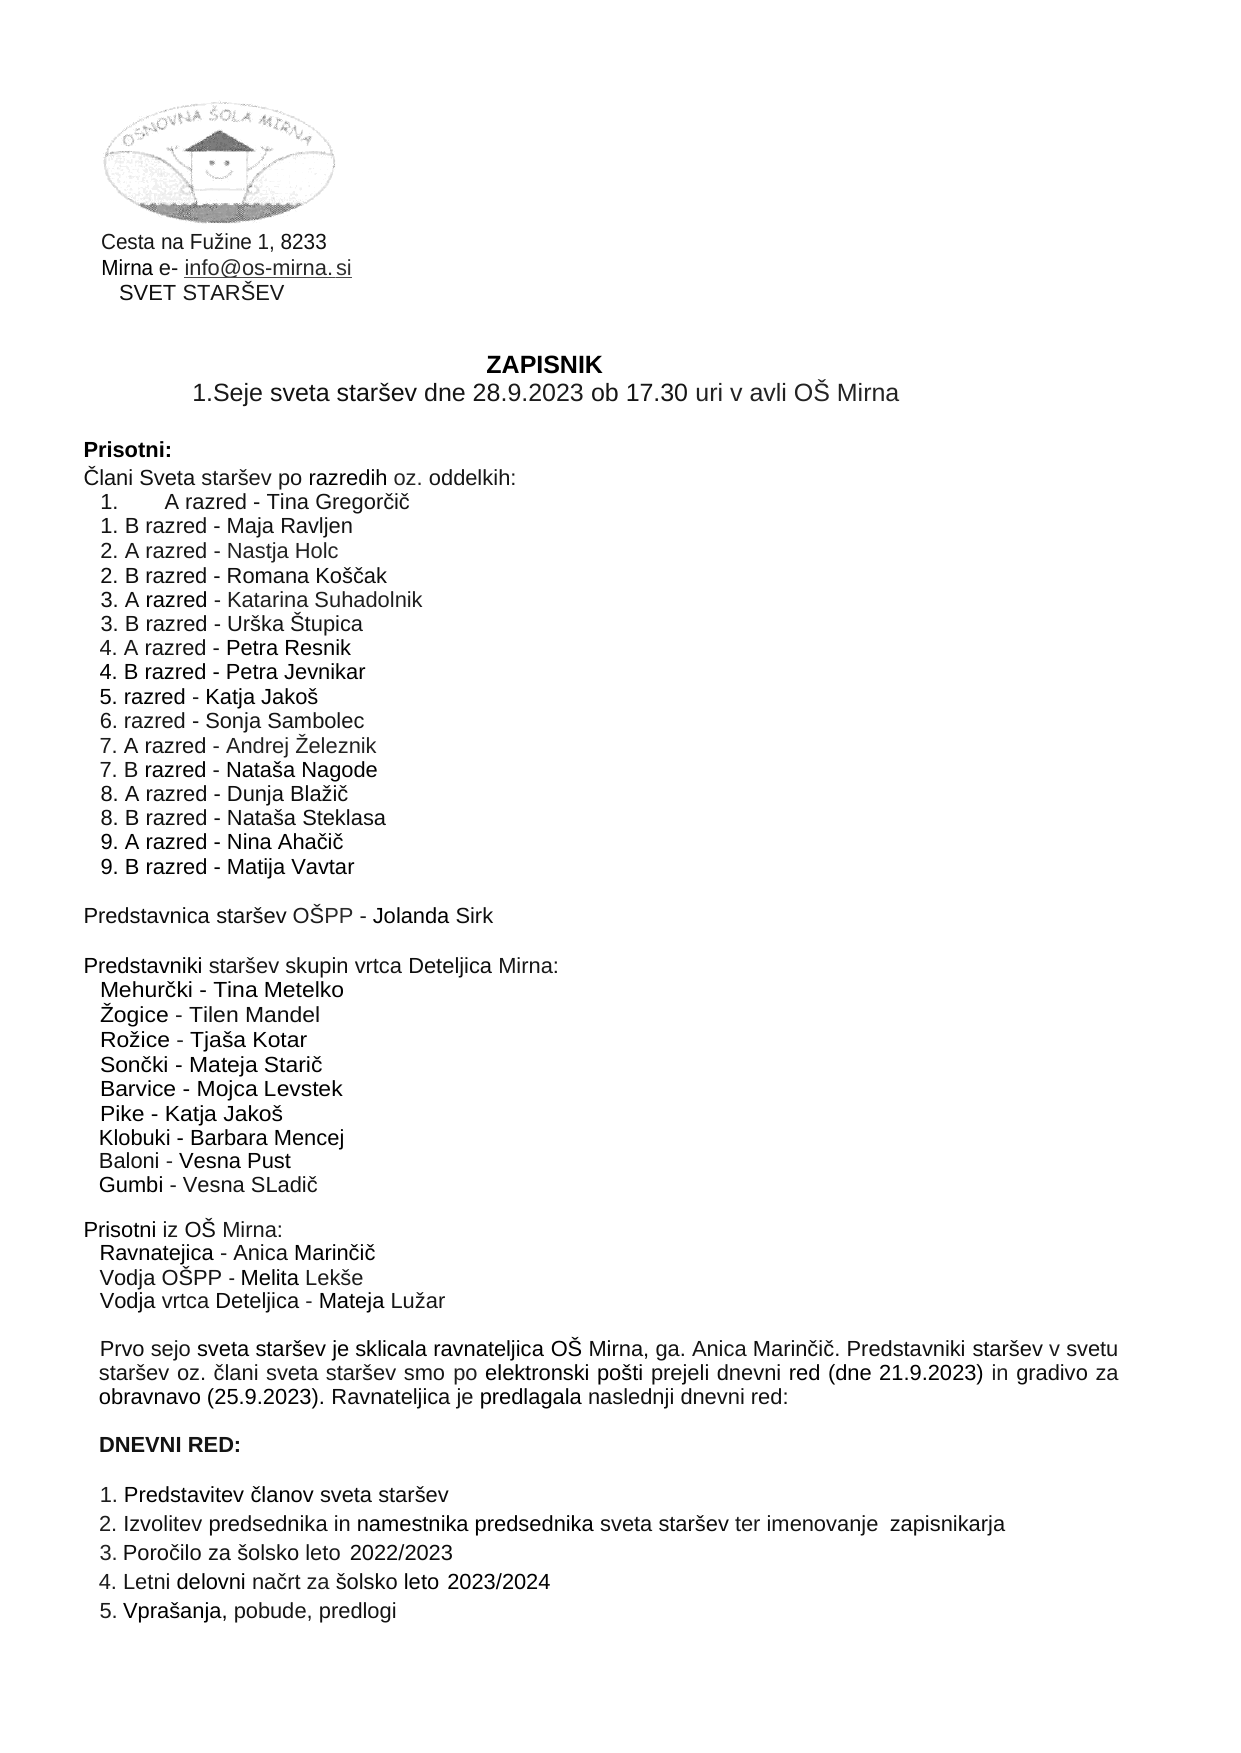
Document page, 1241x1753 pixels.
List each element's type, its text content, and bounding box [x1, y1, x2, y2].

list Vprašanja, pobude, predlogi [99, 1598, 1132, 1623]
text ZAPISNIK [99, 352, 990, 379]
text DNEVNI RED: [99, 1433, 1132, 1457]
text Žogice - Tilen Mandel [99, 1003, 527, 1027]
text Prisotni iz OŠ Mirna: [83, 1222, 1132, 1241]
text Mehurčki - Tina Metelko [99, 979, 527, 1003]
text 3. B razred - Urška Štupica [100, 612, 1132, 636]
list Poročilo za šolsko leto 2022/2023 [99, 1540, 1132, 1565]
text Člani Sveta staršev po razredih oz. oddelkih: [83, 463, 990, 491]
text Sončki - Mateja Starič [99, 1053, 379, 1077]
text Prisotni: [83, 435, 990, 463]
text 2. B razred - Romana Koščak [100, 563, 1132, 588]
list Predstavitev članov sveta staršev [99, 1482, 1116, 1507]
text Predstavniki staršev skupin vrtca Deteljica Mirna: [83, 954, 585, 978]
text Rožice - Tjaša Kotar [99, 1028, 527, 1052]
text Cesta na Fužine 1, 8233 Mirna e- info@os-mirna.si [101, 228, 373, 280]
text Klobuki - Barbara Mencej [99, 1127, 571, 1150]
text Ravnatejica - Anica Marinčič [99, 1242, 381, 1266]
list 9. B razred - Matija Vavtar [100, 855, 556, 879]
text 4. B razred - Petra Jevnikar [99, 660, 1132, 684]
text Baloni - Vesna Pust [99, 1151, 571, 1174]
text Vodja vrtca Deteljica - Mateja Lužar [99, 1290, 1132, 1313]
list A razred - Tina Gregorčič [100, 491, 1132, 514]
list 9. A razred - Nina Ahačič [100, 831, 363, 854]
text Barvice - Mojca Levstek [99, 1078, 660, 1101]
text SVET STARŠEV [119, 282, 1132, 306]
text 4. A razred - Petra Resnik [99, 636, 1132, 660]
text 7. B razred - Nataša Nagode [99, 758, 1132, 782]
text Prvo sejo sveta staršev je sklicala ravnateljica OŠ Mirna, ga. Anica Marinčič. Predstavniki staršev v svetu staršev oz. člani sveta staršev smo po elektronski pošti prejeli dnevni red (dne 21.9.2023) in gradivo za obravnavo (25.9.2023). Ravnateljica je predlagala naslednji dnevni red: [99, 1338, 1119, 1409]
text 2. A razred - Nastja Holc [100, 538, 1132, 563]
text Gumbi - Vesna SLadič [99, 1174, 571, 1197]
text Predstavnica staršev OŠPP - Jolanda Sirk [83, 905, 585, 928]
list Izvolitev predsednika in namestnika predsednika sveta staršev ter imenovanje zapisnikarja [99, 1511, 1132, 1536]
picture [102, 100, 336, 224]
list 8. B razred - Nataša Steklasa [100, 806, 778, 830]
list razred - Sonja Sambolec [99, 709, 1132, 734]
text 1. B razred - Maja Ravljen [100, 514, 1132, 538]
text 1.Seje sveta staršev dne 28.9.2023 ob 17.30 uri v avli OŠ Mirna [101, 379, 990, 407]
list A razred - Andrej Železnik [99, 734, 1132, 758]
text 5. razred - Katja Jakoš [99, 684, 1132, 709]
text Vodja OŠPP - Melita Lekše [99, 1266, 381, 1290]
list Letni delovni načrt za šolsko leto 2023/2024 [98, 1569, 1132, 1594]
text Pike - Katja Jakoš [99, 1102, 483, 1126]
text 3. A razred - Katarina Suhadolnik [100, 588, 1132, 612]
list 8. A razred - Dunja Blažič [100, 782, 363, 806]
